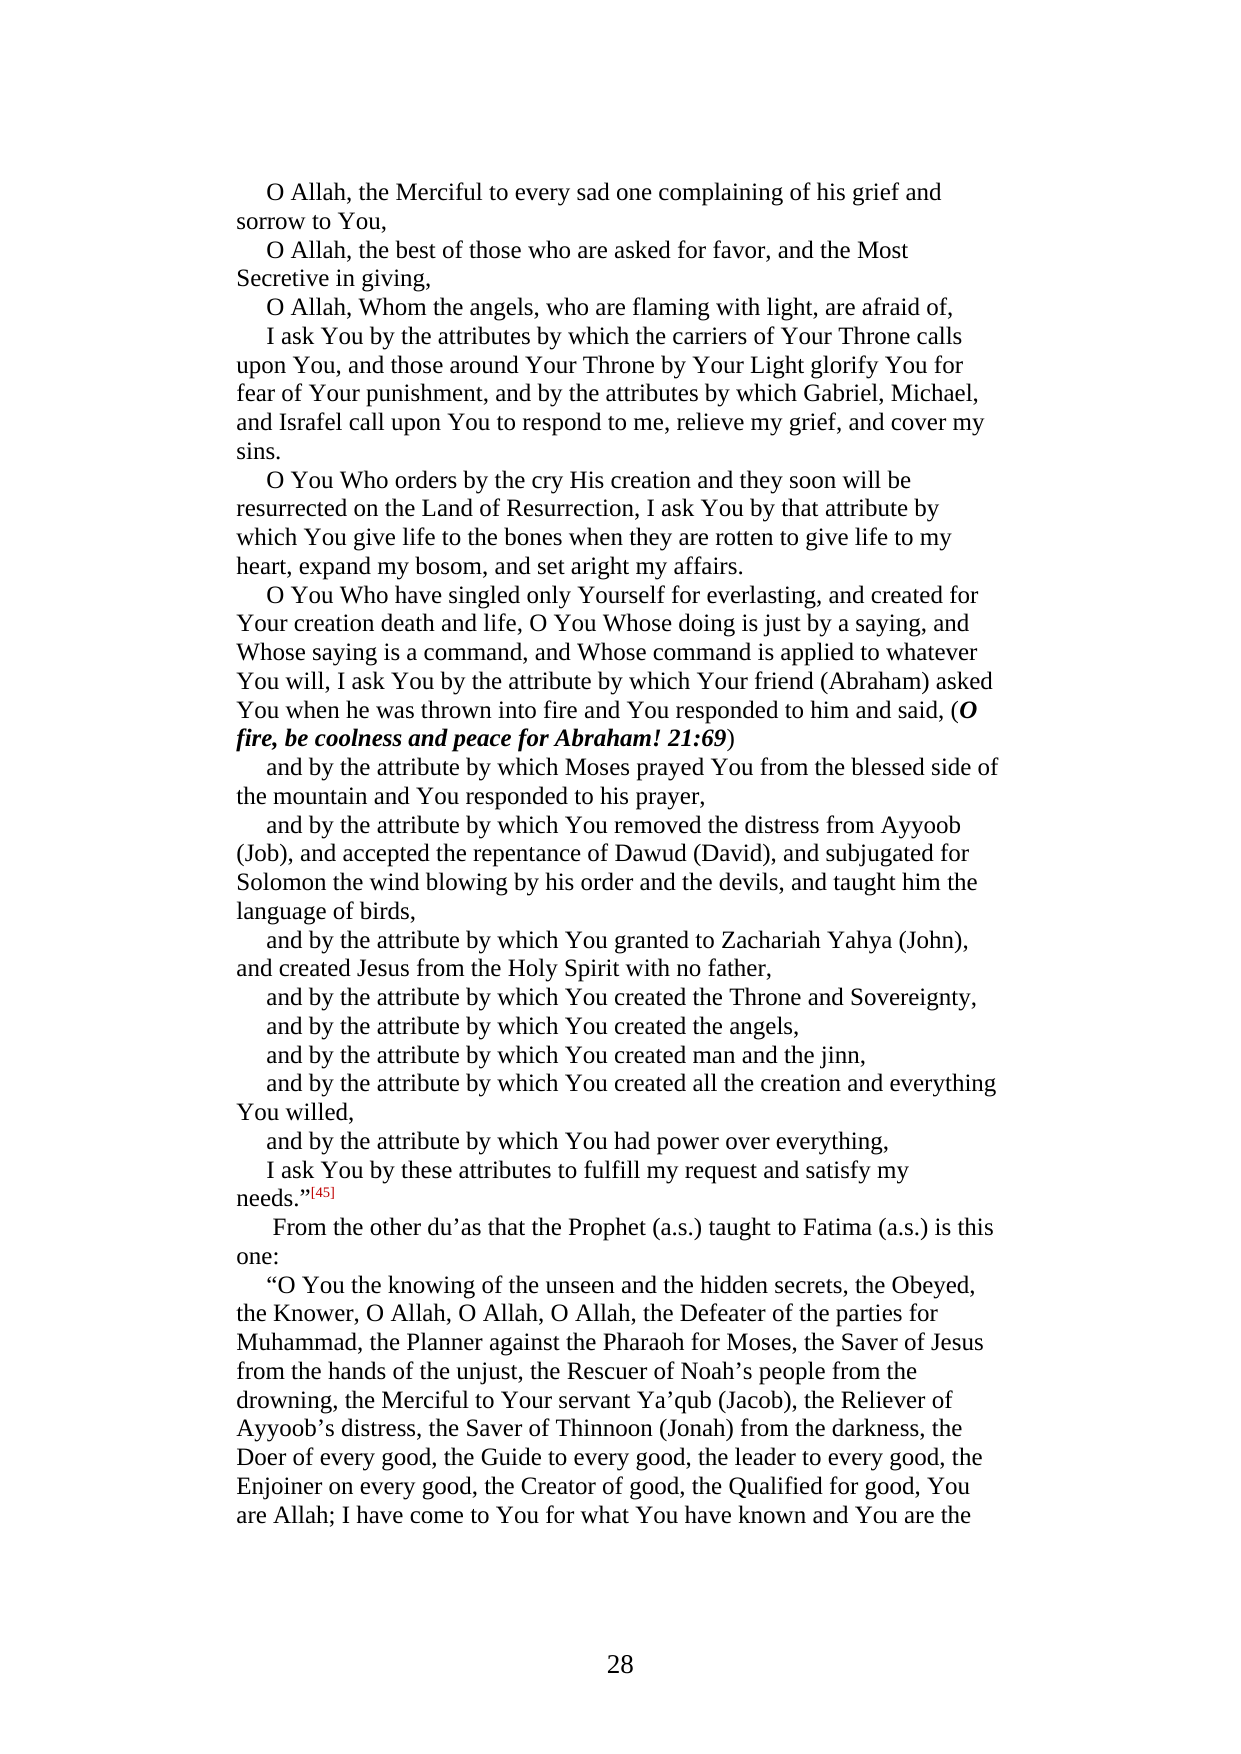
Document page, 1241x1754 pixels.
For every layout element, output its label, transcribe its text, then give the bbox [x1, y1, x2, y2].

text and by the attribute by which You created the angels, [236, 1011, 1004, 1040]
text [236, 1270, 1004, 1528]
text and by the attribute by which You created all the creation and everything You willed, [236, 1068, 1004, 1126]
text O Allah, Whom the angels, who are flaming with light, are afraid of, [236, 292, 1004, 321]
text O Allah, the Merciful to every sad one complaining of his grief and sorrow to You, [236, 177, 1004, 235]
text and by the attribute by which Moses prayed You from the blessed side of the mountain and You responded to his prayer, [236, 752, 1004, 810]
text O Allah, the best of those who are asked for favor, and the Most Secretive in giving, [236, 235, 1004, 292]
text and by the attribute by which You created the Throne and Sovereignty, [236, 982, 1004, 1011]
text and by the attribute by which You had power over everything, [236, 1126, 1004, 1155]
text I ask You by the attributes by which the carriers of Your Throne calls upon You, and those around Your Throne by Your Light glorify You for fear of Your punishment, and by the attributes by which Gabriel, Michael, and Israfel call upon You to respond to me, relieve my grief, and cover my sins. [236, 321, 1004, 465]
text I ask You by these attributes to fulfill my request and satisfy my needs.”[45] [236, 1155, 1004, 1212]
text and by the attribute by which You granted to Zachariah Yahya (John), and created Jesus from the Holy Spirit with no father, [236, 925, 1004, 982]
text O You Who orders by the cry His creation and they soon will be resurrected on the Land of Resurrection, I ask You by that attribute by which You give life to the bones when they are rotten to give life to my heart, expand my bosom, and set aright my affairs. [236, 465, 1004, 580]
text and by the attribute by which You created man and the jinn, [236, 1040, 1004, 1068]
text and by the attribute by which You removed the distress from Ayyoob (Job), and accepted the repentance of Dawud (David), and subjugated for Solomon the wind blowing by his order and the devils, and taught him the language of birds, [236, 810, 1004, 925]
text From the other du’as that the Prophet (a.s.) taught to Fatima (a.s.) is this one: [236, 1212, 1004, 1270]
text O You Who have singled only Yourself for everlasting, and created for Your creation death and life, O You Whose doing is just by a saying, and Whose saying is a command, and Whose command is applied to whatever You will, I ask You by the attribute by which Your friend (Abraham) asked You when he was thrown into fire and You responded to him and said, (O fire, be coolness and peace for Abraham! 21:69) [236, 580, 1004, 752]
